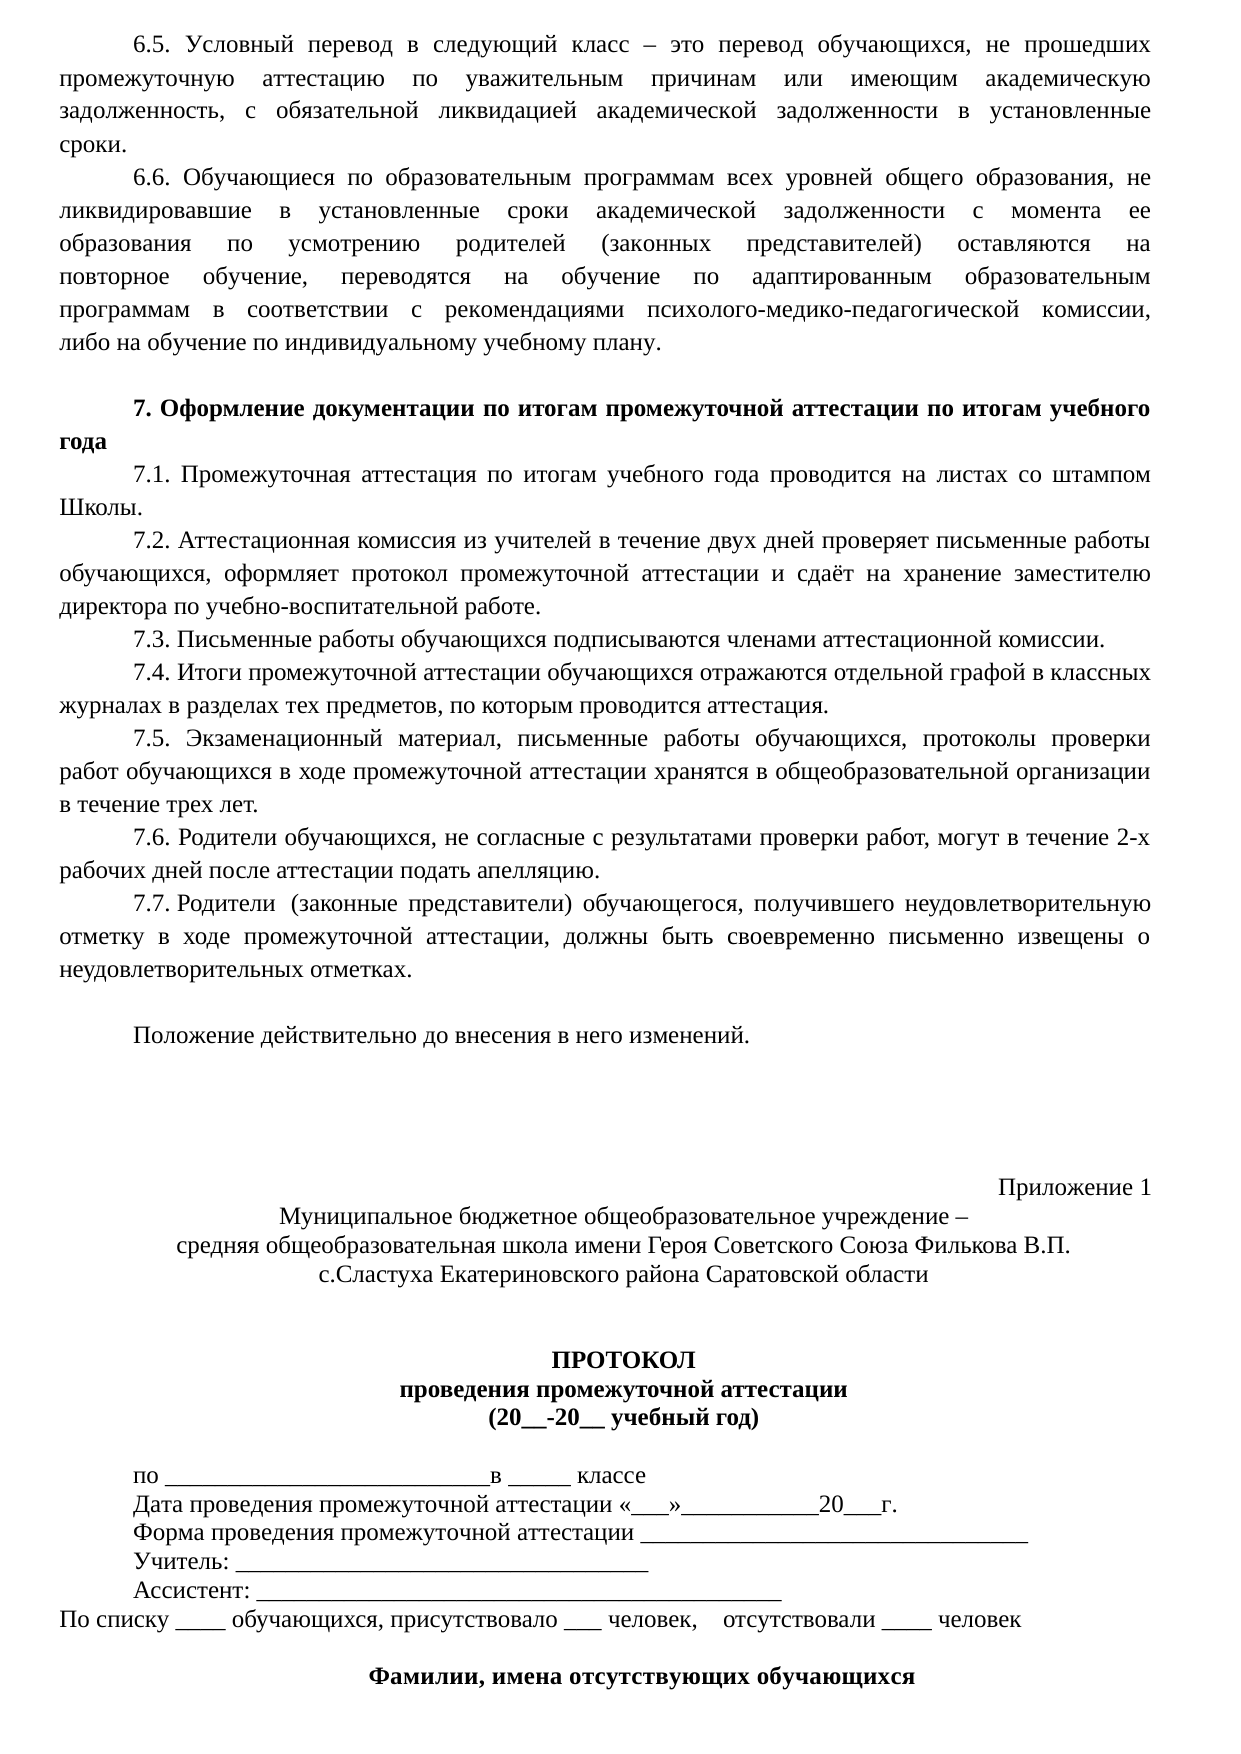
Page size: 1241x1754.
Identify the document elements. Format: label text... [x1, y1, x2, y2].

text 6.5. Условный перевод в следующий класс – это перевод обучающихся, не прошедших промежуточную аттестацию по уважительным причинам или имеющим академическую задолженность, с обязательной ликвидацией академической задолженности в установленные сроки. [59, 29, 1152, 157]
text 7. Оформление документации по итогам промежуточной аттестации по итогам учебного года [59, 393, 1152, 454]
text 7.1. Промежуточная аттестация по итогам учебного года проводится на листах со штампом Школы. [59, 459, 1152, 521]
text Муниципальное бюджетное общеобразовательное учреждение – [59, 1201, 1114, 1230]
text ПРОТОКОЛ [59, 1345, 1114, 1374]
text 7.2. Аттестационная комиссия из учителей в течение двух дней проверяет письменные работы обучающихся, оформляет протокол промежуточной аттестации и сдаёт на хранение заместителю директора по учебно-воспитательной работе. [59, 525, 1152, 620]
text с.Сластуха Екатериновского района Саратовской области [59, 1259, 1114, 1287]
text Фамилии, имена отсутствующих обучающихся [59, 1661, 1152, 1690]
list Форма проведения промежуточной аттестации _______________________________ [59, 1517, 1152, 1546]
text Приложение 1 [59, 1172, 1152, 1201]
text средняя общеобразовательная школа имени Героя Советского Союза Филькова В.П. [59, 1230, 1114, 1259]
text (20__-20__ учебный год) [59, 1402, 1114, 1431]
list Дата проведения промежуточной аттестации «___»___________20___г. [59, 1489, 1152, 1517]
text Положение действительно до внесения в него изменений. [59, 1020, 1152, 1049]
text 7.7. Родители (законные представители) обучающегося, получившего неудовлетворительную отметку в ходе промежуточной аттестации, должны быть своевременно письменно извещены о неудовлетворительных отметках. [59, 888, 1152, 983]
text 7.3. Письменные работы обучающихся подписываются членами аттестационной комиссии. [59, 624, 1152, 653]
text 7.4. Итоги промежуточной аттестации обучающихся отражаются отдельной графой в классных журналах в разделах тех предметов, по которым проводится аттестация. [59, 657, 1152, 719]
text 6.6. Обучающиеся по образовательным программам всех уровней общего образования, не ликвидировавшие в установленные сроки академической задолженности с момента ее образования по усмотрению родителей (законных представителей) оставляются на повторное обучение, переводятся на обучение по адаптированным образовательным программам в соответствии с рекомендациями психолого-медико-педагогической комиссии, либо на обучение по индивидуальному учебному плану. [59, 162, 1152, 356]
text проведения промежуточной аттестации [59, 1374, 1114, 1402]
text 7.5. Экзаменационный материал, письменные работы обучающихся, протоколы проверки работ обучающихся в ходе промежуточной аттестации хранятся в общеобразовательной организации в течение трех лет. [59, 723, 1152, 818]
text 7.6. Родители обучающихся, не согласные с результатами проверки работ, могут в течение 2-х рабочих дней после аттестации подать апелляцию. [59, 822, 1152, 884]
text Ассистент: __________________________________________ По списку ____ обучающихся, присутствовало ___ человек, отсутствовали ____ человек [59, 1575, 1152, 1632]
text Учитель: _________________________________ [59, 1546, 1152, 1575]
text по __________________________в _____ классе [59, 1460, 1152, 1489]
